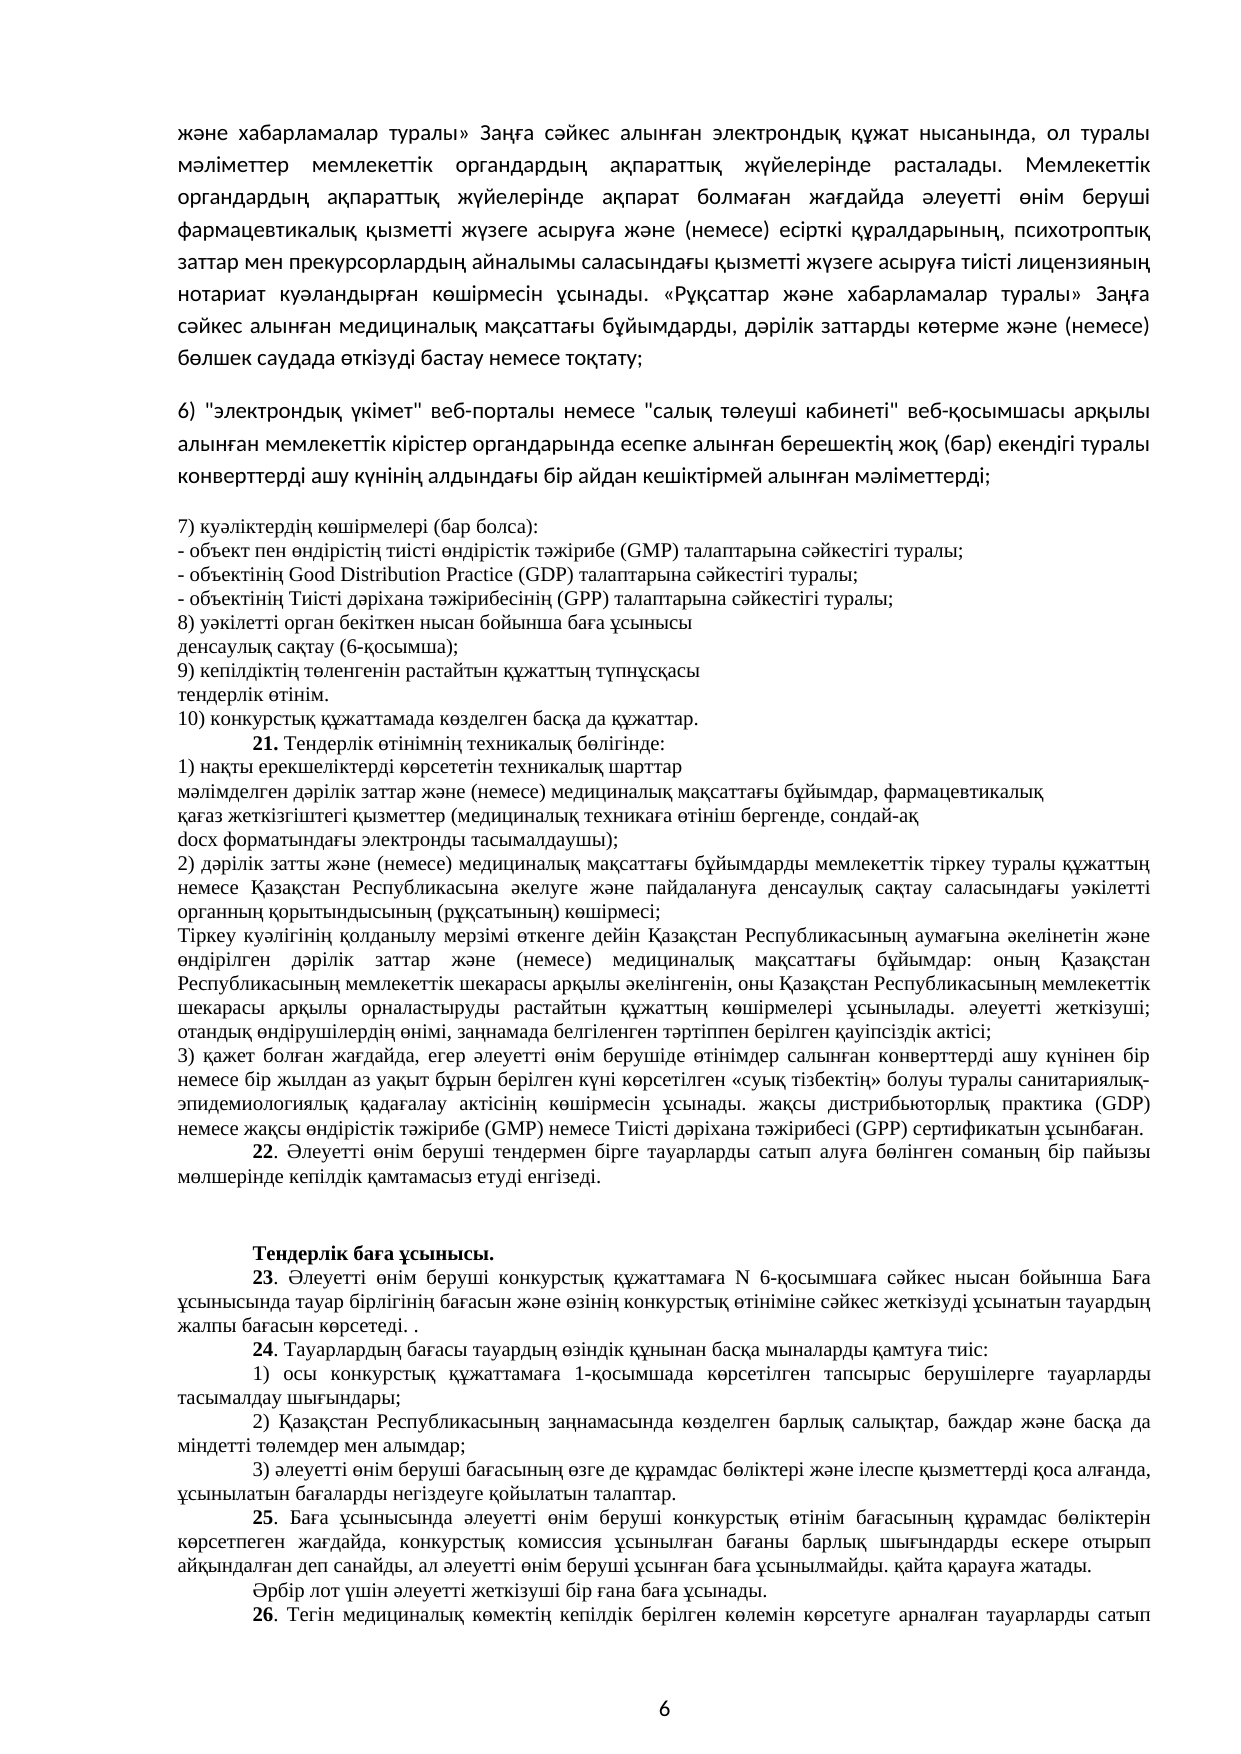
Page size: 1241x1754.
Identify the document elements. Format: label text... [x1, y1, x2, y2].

text 21. Тендерлік өтінімнің техникалық бөлігінде: [177, 730, 1152, 754]
text docx форматындағы электронды тасымалдаушы); [177, 827, 1152, 851]
text денсаулық сақтау (6-қосымша); [177, 634, 1152, 658]
text 10) конкурстық құжаттамада көзделген басқа да құжаттар. [177, 706, 1152, 730]
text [177, 118, 1152, 371]
text 1) осы конкурстық құжаттамаға 1-қосымшада көрсетілген тапсырыс берушілерге тауарларды тасымалдау шығындары; [177, 1361, 1152, 1409]
text Әрбір лот үшін әлеуетті жеткізуші бір ғана баға ұсынады. [177, 1577, 1152, 1602]
text 2) дәрiлiк затты және (немесе) медициналық мақсаттағы бұйымдарды мемлекеттiк тiркеу туралы құжаттың немесе Қазақстан Республикасына әкелуге және пайдалануға денсаулық сақтау саласындағы уәкiлеттi органның қорытындысының (рұқсатының) көшiрмесi; [177, 851, 1152, 923]
text 24. Тауарлардың бағасы тауардың өзіндік құнынан басқа мыналарды қамтуға тиіс: [177, 1337, 1152, 1361]
text 1) нақты ерекшеліктерді көрсететін техникалық шарттар [177, 754, 1152, 778]
text 22. Әлеуетті өнім беруші тендермен бірге тауарларды сатып алуға бөлінген соманың бір пайызы мөлшерінде кепілдік қамтамасыз етуді енгізеді. [177, 1139, 1152, 1188]
text Тіркеу куәлігінің қолданылу мерзімі өткенге дейін Қазақстан Республикасының аумағына әкелінетін және өндірілген дәрілік заттар және (немесе) медициналық мақсаттағы бұйымдар: оның Қазақстан Республикасының мемлекеттік шекарасы арқылы әкелінгенін, оны Қазақстан Республикасының мемлекеттік шекарасы арқылы орналастыруды растайтын құжаттың көшірмелері ұсынылады. әлеуетті жеткізуші; отандық өндірушілердің өнімі, заңнамада белгіленген тәртіппен берілген қауіпсіздік актісі; [177, 923, 1152, 1043]
text 9) кепілдіктің төленгенін растайтын құжаттың түпнұсқасы [177, 658, 1152, 682]
text 8) уәкілетті орган бекіткен нысан бойынша баға ұсынысы [177, 610, 1152, 634]
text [177, 1602, 1152, 1626]
text 25. Баға ұсынысында әлеуетті өнім беруші конкурстық өтінім бағасының құрамдас бөліктерін көрсетпеген жағдайда, конкурстық комиссия ұсынылған бағаны барлық шығындарды ескере отырып айқындалған деп санайды, ал әлеуетті өнім беруші ұсынған баға ұсынылмайды. қайта қарауға жатады. [177, 1505, 1152, 1577]
text 6) "электрондық үкімет" веб-порталы немесе "салық төлеуші кабинеті" веб-қосымшасы арқылы алынған мемлекеттік кірістер органдарында есепке алынған берешектің жоқ (бар) екендігі туралы конверттерді ашу күнінің алдындағы бір айдан кешіктірмей алынған мәліметтерді; [177, 396, 1152, 489]
text 23. Әлеуетті өнім беруші конкурстық құжаттамаға N 6-қосымшаға сәйкес нысан бойынша Баға ұсынысында тауар бірлігінің бағасын және өзінің конкурстық өтініміне сәйкес жеткізуді ұсынатын тауардың жалпы бағасын көрсетеді. . [177, 1265, 1152, 1337]
text - объектінің Good Distribution Practice (GDP) талаптарына сәйкестігі туралы; [177, 562, 1152, 586]
text қағаз жеткізгіштегі қызметтер (медициналық техникаға өтініш бергенде, сондай-ақ [177, 803, 1152, 827]
text мәлімделген дәрілік заттар және (немесе) медициналық мақсаттағы бұйымдар, фармацевтикалық [177, 778, 1152, 803]
text 3) әлеуетті өнім беруші бағасының өзге де құрамдас бөліктері және ілеспе қызметтерді қоса алғанда, ұсынылатын бағаларды негіздеуге қойылатын талаптар. [177, 1457, 1152, 1505]
text Тендерлік баға ұсынысы. [177, 1241, 1152, 1265]
text - объект пен өндірістің тиісті өндірістік тәжірибе (GMP) талаптарына сәйкестігі туралы; [177, 538, 1152, 562]
text - объектінің Тиісті дәріхана тәжірибесінің (GPP) талаптарына сәйкестігі туралы; [177, 586, 1152, 610]
text 7) куәліктердің көшірмелері (бар болса): [177, 514, 1152, 538]
text тендерлік өтінім. [177, 682, 1152, 706]
text 2) Қазақстан Республикасының заңнамасында көзделген барлық салықтар, баждар және басқа да міндетті төлемдер мен алымдар; [177, 1409, 1152, 1457]
text 3) қажет болған жағдайда, егер әлеуетті өнім берушіде өтінімдер салынған конверттерді ашу күнінен бір немесе бір жылдан аз уақыт бұрын берілген күні көрсетілген «суық тізбектің» болуы туралы санитариялық-эпидемиологиялық қадағалау актісінің көшірмесін ұсынады. жақсы дистрибьюторлық практика (GDP) немесе жақсы өндірістік тәжірибе (GMP) немесе Тиісті дәріхана тәжірибесі (GPP) сертификатын ұсынбаған. [177, 1043, 1152, 1139]
